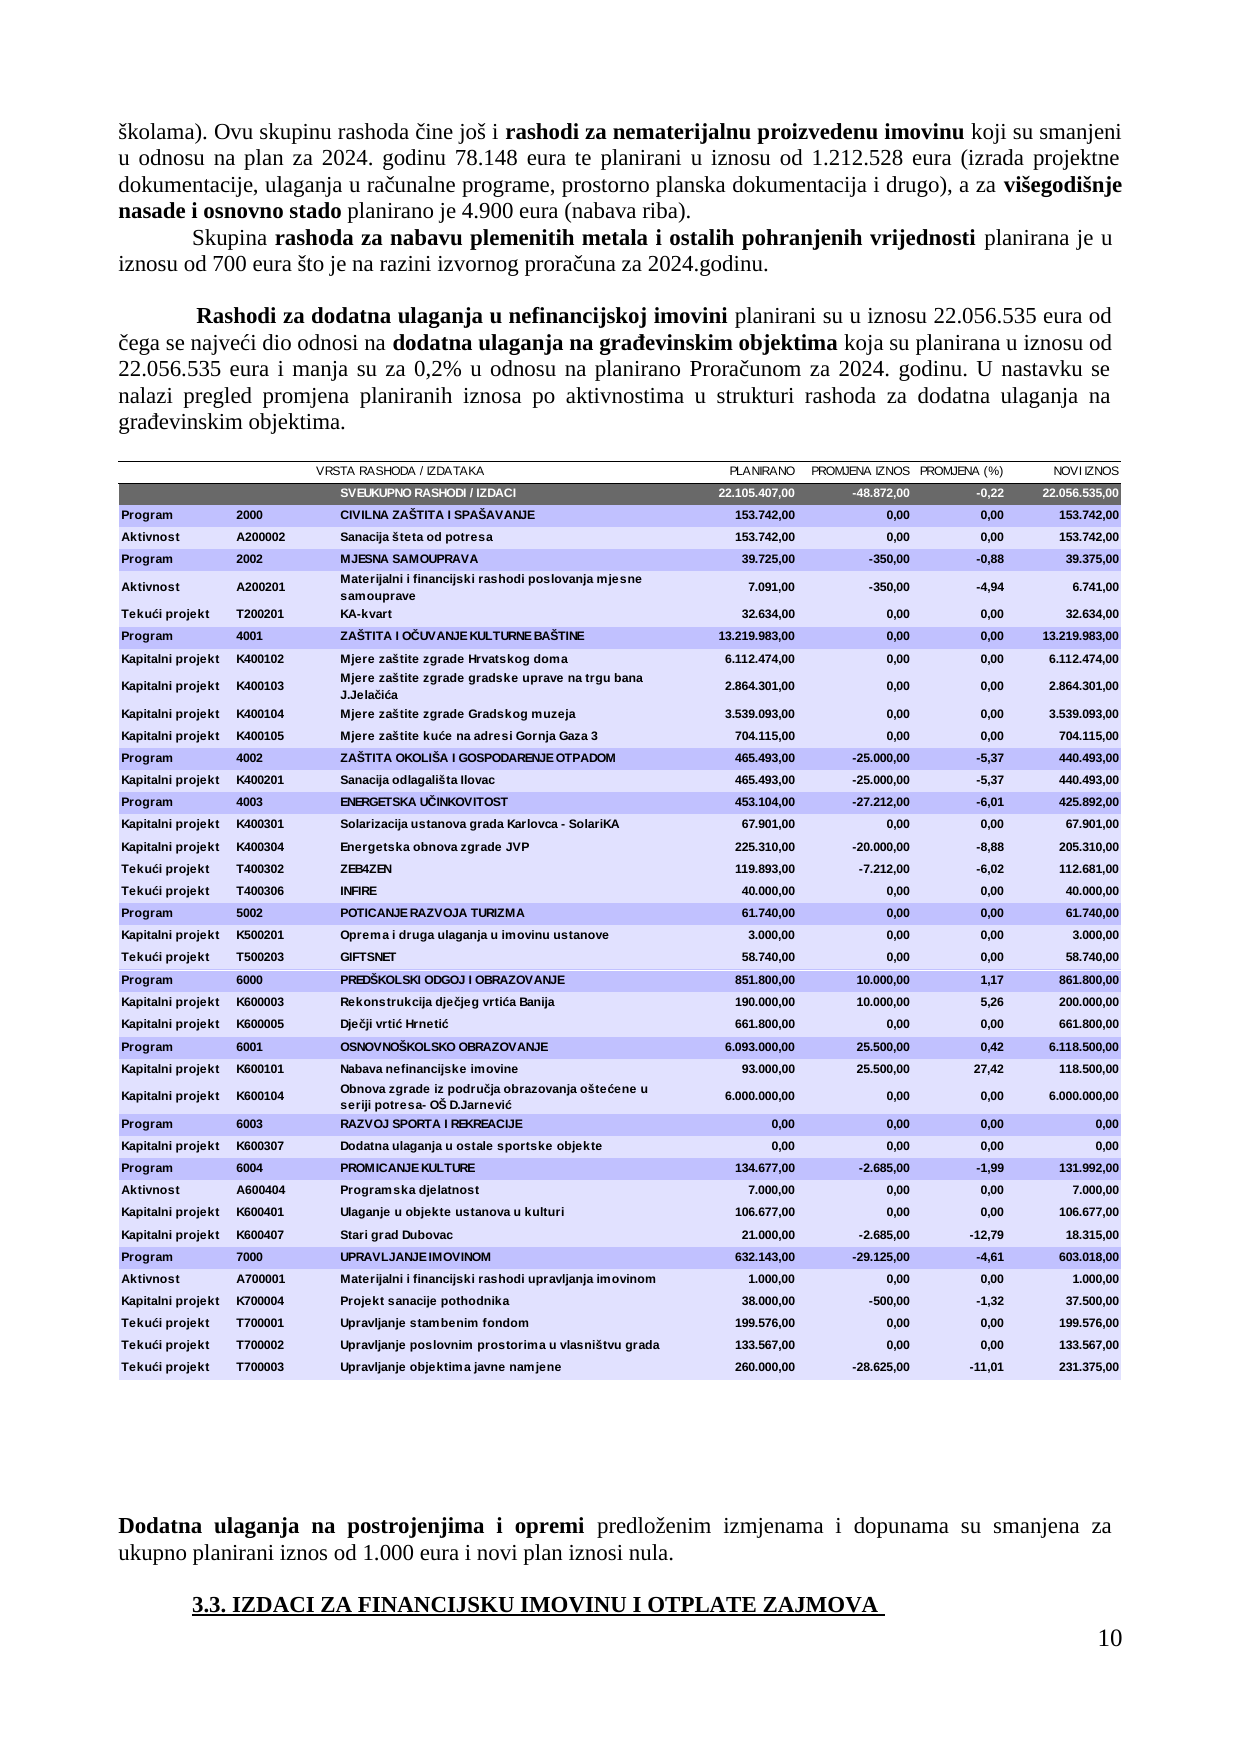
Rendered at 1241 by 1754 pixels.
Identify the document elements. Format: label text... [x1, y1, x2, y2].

text 3.3. IZDACI ZA FINANCIJSKU IMOVINU I OTPLATE ZAJMOVA [118, 1591, 1122, 1618]
text Skupina rashoda za nabavu plemenitih metala i ostalih pohranjenih vrijednosti planirana je u iznosu od 700 eura što je na razini izvornog proračuna za 2024.godinu. [118, 223, 1112, 276]
text Rashodi za dodatna ulaganja u nefinancijskoj imovini planirani su u iznosu 22.056.535 eura od čega se najveći dio odnosi na dodatna ulaganja na građevinskim objektima koja su planirana u iznosu od 22.056.535 eura i manja su za 0,2% u odnosu na planirano Proračunom za 2024. godinu. U nastavku se nalazi pregled promjena planiranih iznosa po aktivnostima u strukturi rashoda za dodatna ulaganja na građevinskim objektima. [118, 303, 1112, 434]
text Dodatna ulaganja na postrojenjima i opremi predloženim izmjenama i dopunama su smanjena za ukupno planirani iznos od 1.000 eura i novi plan iznosi nula. [118, 1512, 1112, 1565]
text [118, 118, 1122, 223]
